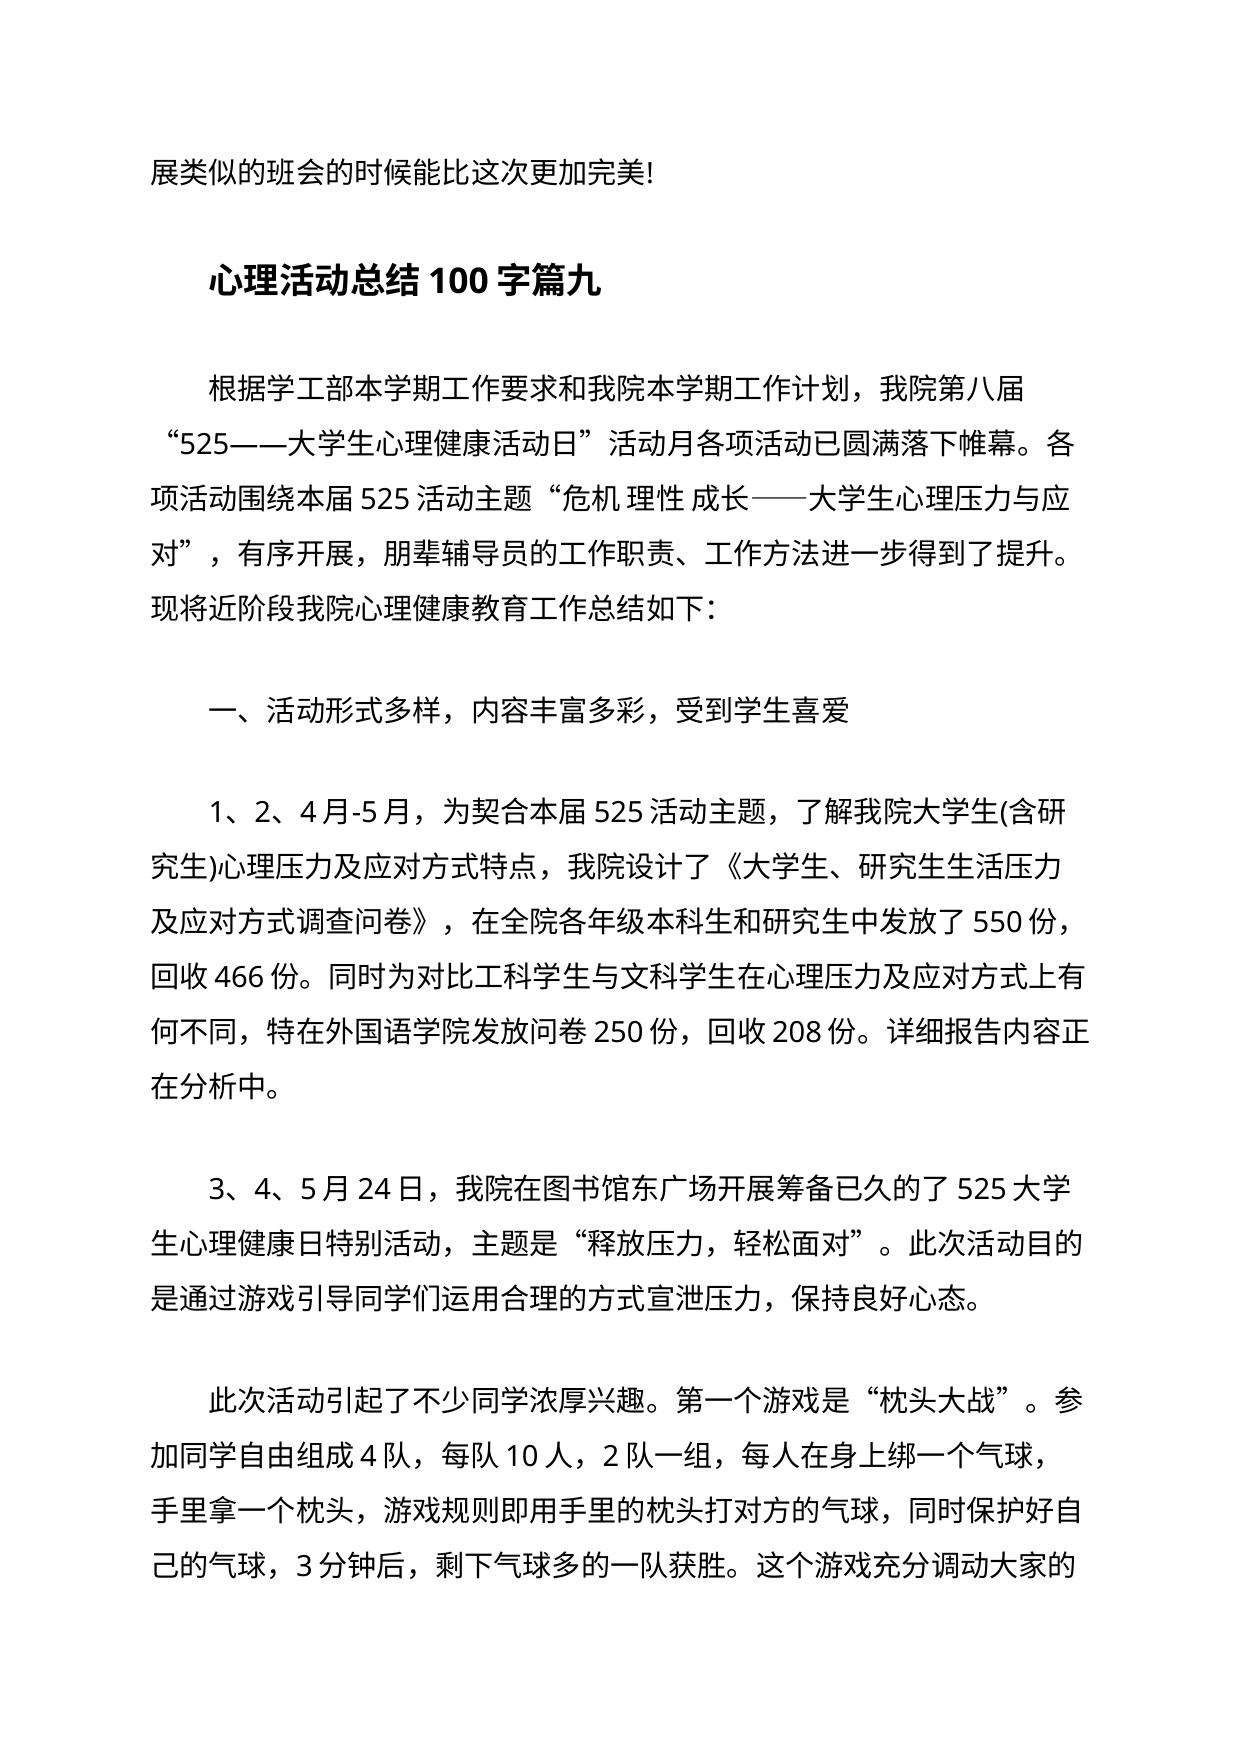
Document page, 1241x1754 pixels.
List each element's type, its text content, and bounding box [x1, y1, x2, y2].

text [150, 1377, 1090, 1584]
text 心理活动总结100字篇九 [150, 252, 1090, 303]
text 1、2、4月-5月，为契合本届525活动主题，了解我院大学生(含研究生)心理压力及应对方式特点，我院设计了《大学生、研究生生活压力及应对方式调查问卷》，在全院各年级本科生和研究生中发放了550份，回收466份。同时为对比工科学生与文科学生在心理压力及应对方式上有何不同，特在外国语学院发放问卷250份，回收208份。详细报告内容正在分析中。 [150, 789, 1090, 1106]
text 根据学工部本学期工作要求和我院本学期工作计划，我院第八届“525——大学生心理健康活动日”活动月各项活动已圆满落下帷幕。各项活动围绕本届525活动主题“危机 理性 成长——大学生心理压力与应对”，有序开展，朋辈辅导员的工作职责、工作方法进一步得到了提升。现将近阶段我院心理健康教育工作总结如下： [150, 366, 1090, 628]
text 一、活动形式多样，内容丰富多彩，受到学生喜爱 [150, 687, 1090, 729]
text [150, 150, 1090, 192]
text 3、4、5月24日，我院在图书馆东广场开展筹备已久的了525大学生心理健康日特别活动，主题是“释放压力，轻松面对”。此次活动目的是通过游戏引导同学们运用合理的方式宣泄压力，保持良好心态。 [150, 1166, 1090, 1318]
